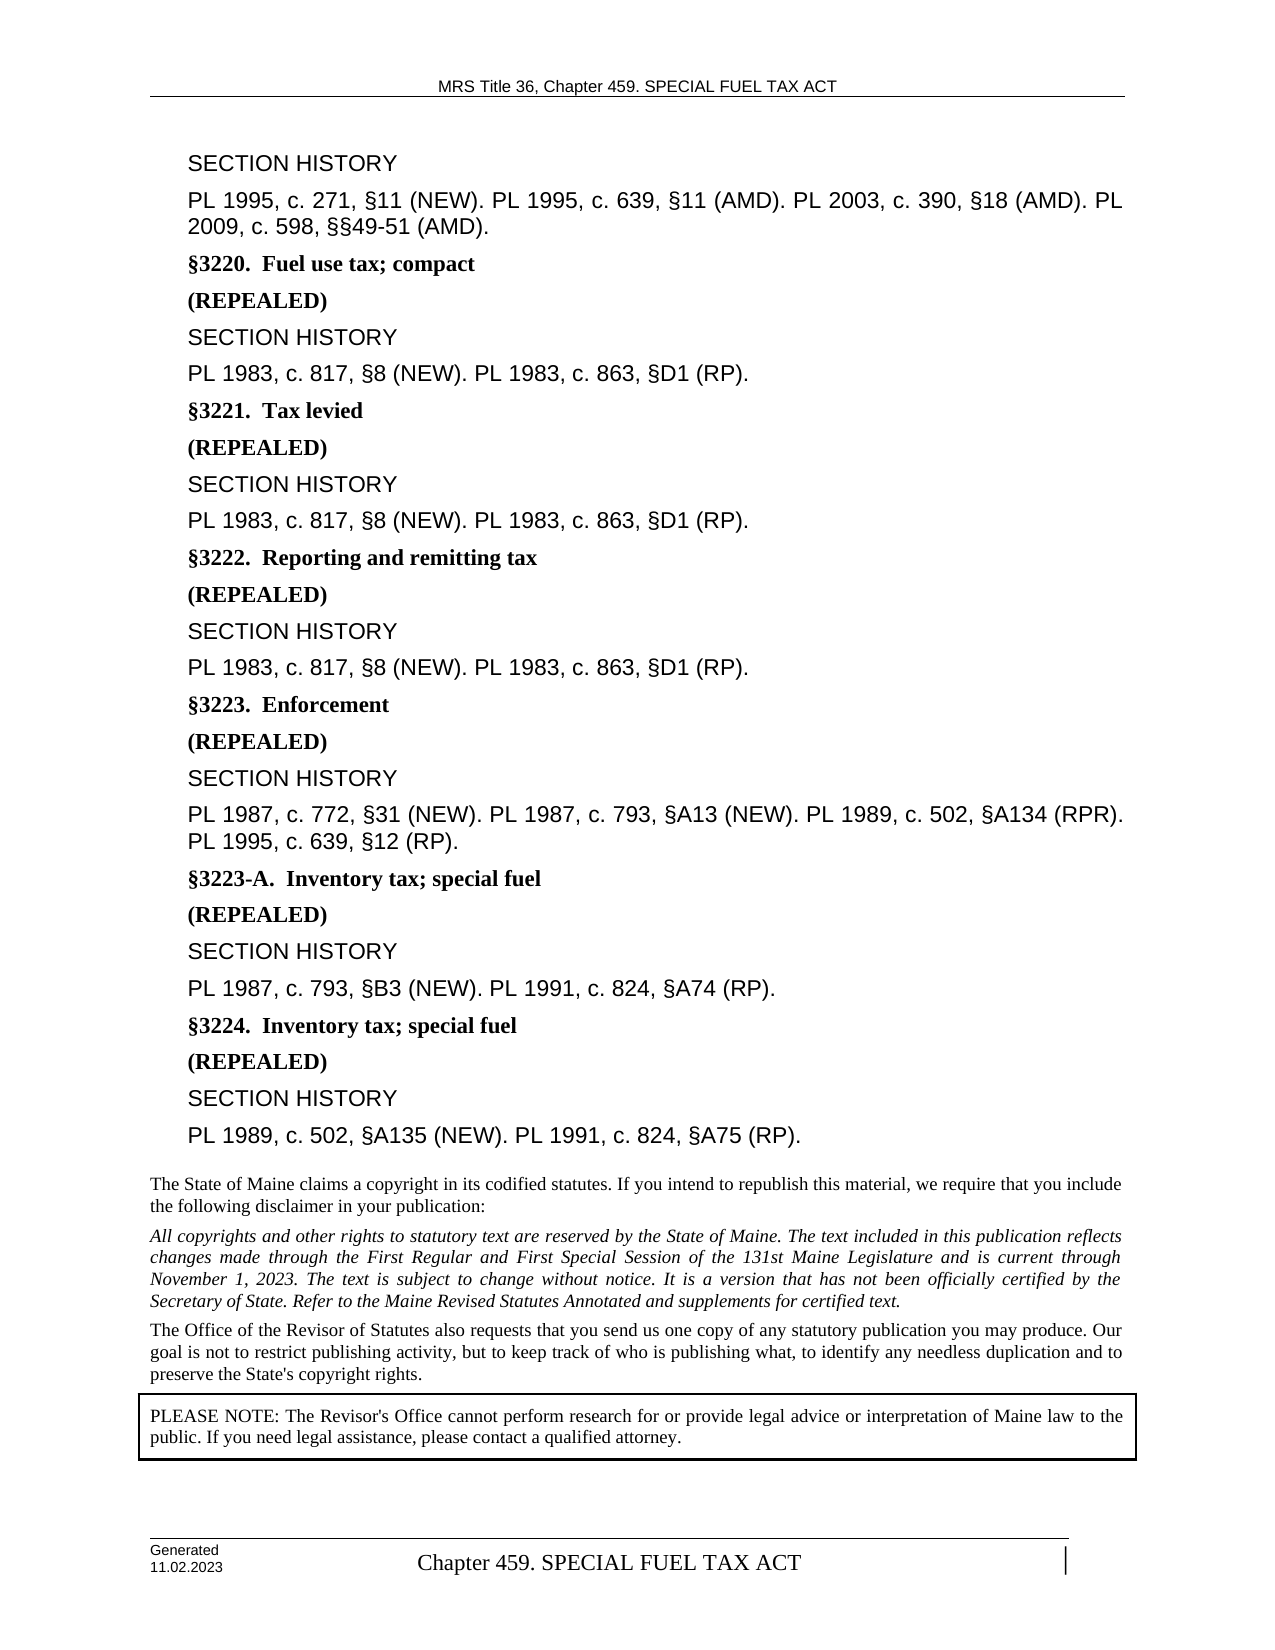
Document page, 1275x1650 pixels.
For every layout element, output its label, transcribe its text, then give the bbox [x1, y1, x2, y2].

text PL 1983, c. 817, §8 (NEW). PL 1983, c. 863, §D1 (RP). [187, 507, 1125, 534]
text All copyrights and other rights to statutory text are reserved by the State of Maine. The text included in this publication reflects changes made through the First Regular and First Special Session of the 131st Maine Legislature and is current through November 1, 2023 . The text is subject to change without notice. It is a version that has not been officially certified by the Secretary of State. Refer to the Maine Revised Statutes Annotated and supplements for certified text. [150, 1225, 1125, 1311]
text §3223-A. Inventory tax; special fuel [187, 864, 1125, 891]
text (REPEALED) [187, 434, 1125, 460]
text PL 1989, c. 502, §A135 (NEW). PL 1991, c. 824, §A75 (RP). [187, 1122, 1125, 1148]
text (REPEALED) [187, 728, 1125, 754]
text §3220. Fuel use tax; compact [187, 250, 1125, 276]
text §3223. Enforcement [187, 691, 1125, 717]
text SECTION HISTORY [187, 618, 1125, 644]
text SECTION HISTORY [187, 323, 1125, 350]
text The Office of the Revisor of Statutes also requests that you send us one copy of any statutory publication you may produce. Our goal is not to restrict publishing activity, but to keep track of who is publishing what, to identify any needless duplication and to preserve the State's copyright rights. [150, 1319, 1125, 1384]
text §3222. Reporting and remitting tax [187, 544, 1125, 570]
text PL 1983, c. 817, §8 (NEW). PL 1983, c. 863, §D1 (RP). [187, 360, 1125, 387]
text (REPEALED) [187, 581, 1125, 607]
text PL 1983, c. 817, §8 (NEW). PL 1983, c. 863, §D1 (RP). [187, 654, 1125, 681]
text (REPEALED) [187, 287, 1125, 313]
text PL 1987, c. 793, §B3 (NEW). PL 1991, c. 824, §A74 (RP). [187, 975, 1125, 1001]
text The State of Maine claims a copyright in its codified statutes. If you intend to republish this material, we require that you include the following disclaimer in your publication: [150, 1173, 1125, 1216]
text §3224. Inventory tax; special fuel [187, 1012, 1125, 1038]
text PL 1995, c. 271, §11 (NEW). PL 1995, c. 639, §11 (AMD). PL 2003, c. 390, §18 (AMD). PL 2009, c. 598, §§49-51 (AMD). [187, 187, 1125, 239]
text SECTION HISTORY [187, 471, 1125, 497]
text (REPEALED) [187, 901, 1125, 928]
text (REPEALED) [187, 1048, 1125, 1075]
text SECTION HISTORY [187, 1085, 1125, 1112]
text PL 1987, c. 772, §31 (NEW). PL 1987, c. 793, §A13 (NEW). PL 1989, c. 502, §A134 (RPR). PL 1995, c. 639, §12 (RP). [187, 801, 1125, 854]
text §3221. Tax levied [187, 397, 1125, 423]
text SECTION HISTORY [187, 150, 1125, 176]
text SECTION HISTORY [187, 938, 1125, 964]
text PLEASE NOTE: The Revisor's Office cannot perform research for or provide legal advice or interpretation of Maine law to the public. If you need legal assistance, please contact a qualified attorney. [140, 1395, 1135, 1458]
text SECTION HISTORY [187, 765, 1125, 791]
